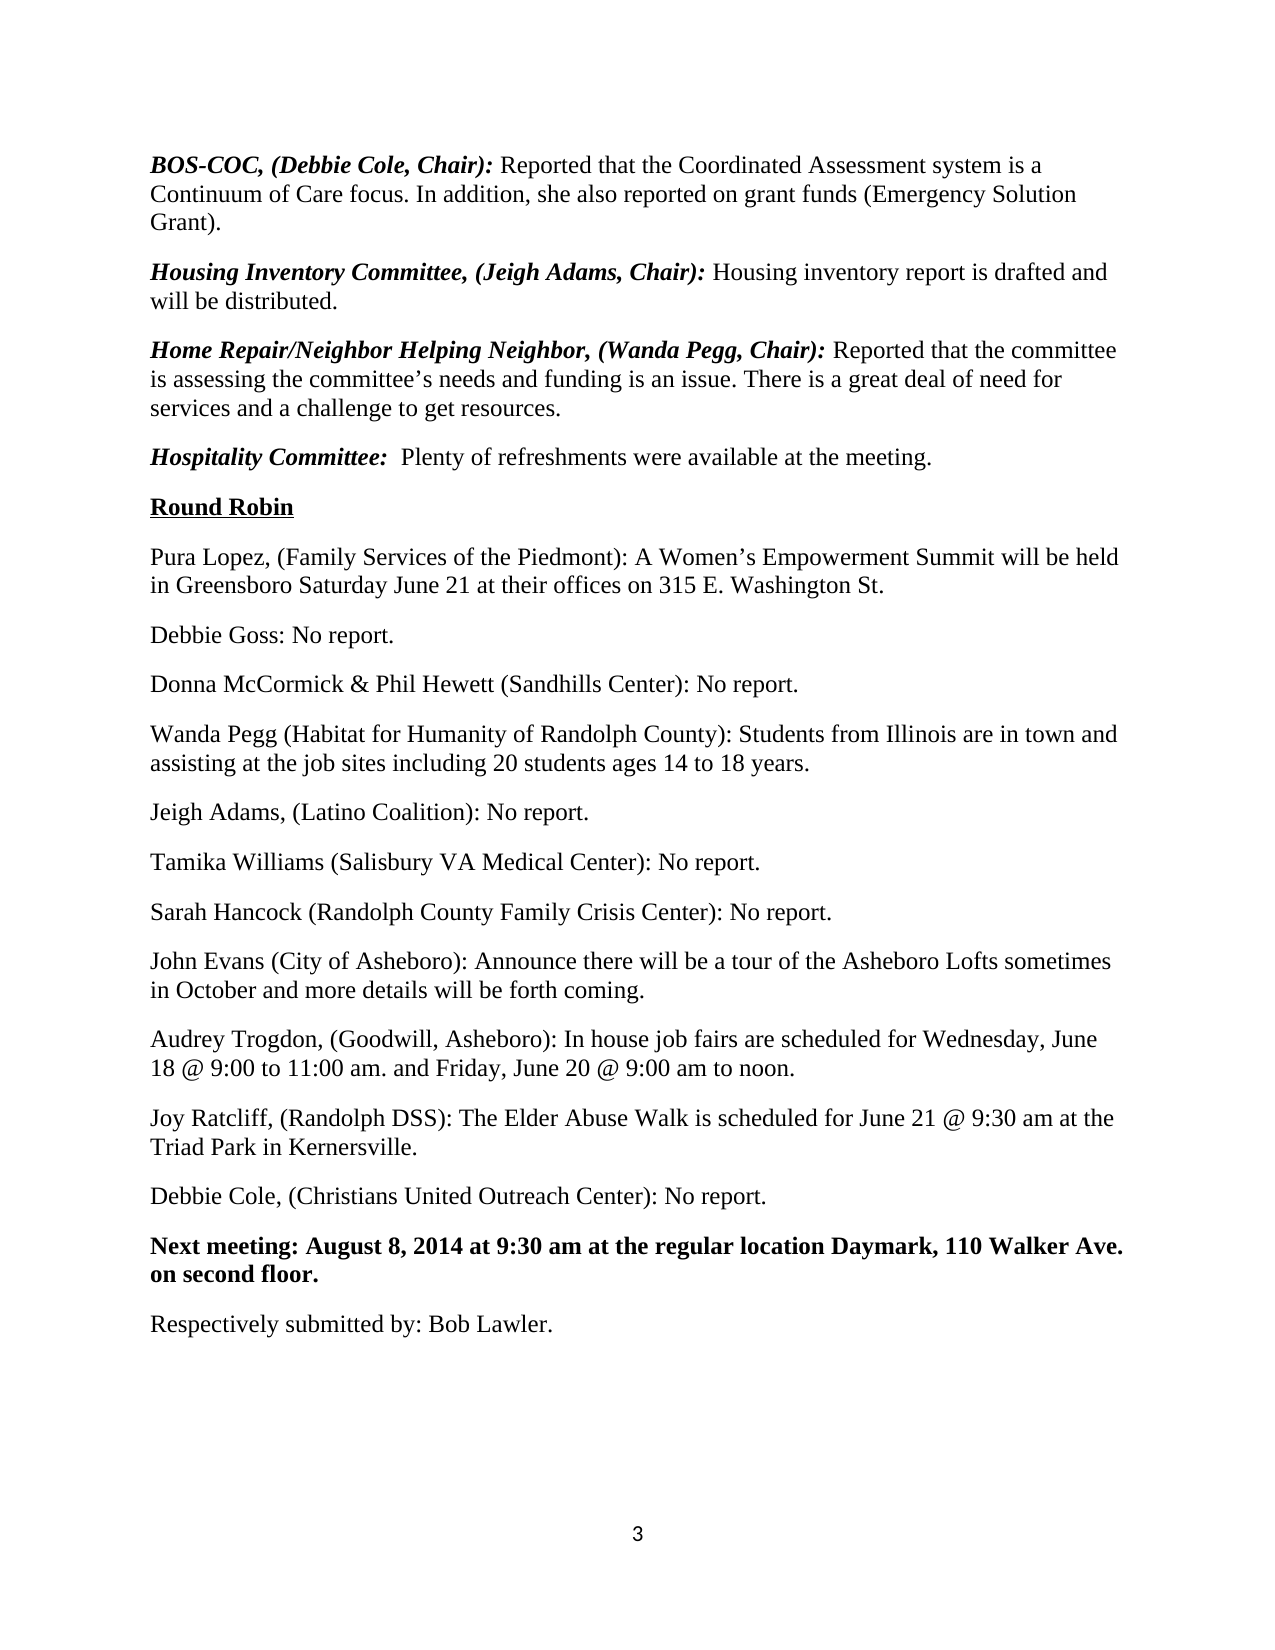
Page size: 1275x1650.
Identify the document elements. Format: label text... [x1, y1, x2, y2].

text Donna McCormick & Phil Hewett (Sandhills Center): No report. [150, 669, 1125, 698]
text Sarah Hancock (Randolph County Family Crisis Center): No report. [150, 897, 1125, 925]
text Tamika Williams (Salisbury VA Medical Center): No report. [150, 847, 1125, 876]
text Debbie Goss: No report. [150, 620, 1125, 649]
text John Evans (City of Asheboro): Announce there will be a tour of the Asheboro Lofts sometimes in October and more details will be forth coming. [150, 946, 1125, 1004]
text Debbie Cole, (Christians United Outreach Center): No report. [150, 1181, 1125, 1210]
text Wanda Pegg (Habitat for Humanity of Randolph County): Students from Illinois are in town and assisting at the job sites including 20 students ages 14 to 18 years. [150, 719, 1125, 777]
text Home Repair/Neighbor Helping Neighbor, (Wanda Pegg, Chair): Reported that the committee is assessing the committee’s needs and funding is an issue. There is a great deal of need for services and a challenge to get resources. [150, 335, 1125, 422]
text Jeigh Adams, (Latino Coalition): No report. [150, 797, 1125, 826]
text Hospitality Committee: Plenty of refreshments were available at the meeting. [150, 442, 1125, 471]
text Audrey Trogdon, (Goodwill, Asheboro): In house job fairs are scheduled for Wednesday, June 18 @ 9:00 to 11:00 am. and Friday, June 20 @ 9:00 am to noon. [150, 1024, 1125, 1082]
text Pura Lopez, (Family Services of the Piedmont): A Women’s Empowerment Summit will be held in Greensboro Saturday June 21 at their offices on 315 E. Washington St. [150, 542, 1125, 599]
text Housing Inventory Committee, (Jeigh Adams, Chair): Housing inventory report is drafted and will be distributed. [150, 257, 1125, 314]
text Respectively submitted by: Bob Lawler. [150, 1309, 1125, 1338]
text Joy Ratcliff, (Randolph DSS): The Elder Abuse Walk is scheduled for June 21 @ 9:30 am at the Triad Park in Kernersville. [150, 1103, 1125, 1160]
text BOS-COC, (Debbie Cole, Chair): Reported that the Coordinated Assessment system is a Continuum of Care focus. In addition, she also reported on grant funds (Emergency Solution Grant). [150, 150, 1125, 236]
text Round Robin [150, 492, 1125, 521]
text Next meeting: August 8, 2014 at 9:30 am at the regular location Daymark, 110 Walker Ave. on second floor. [150, 1231, 1125, 1288]
